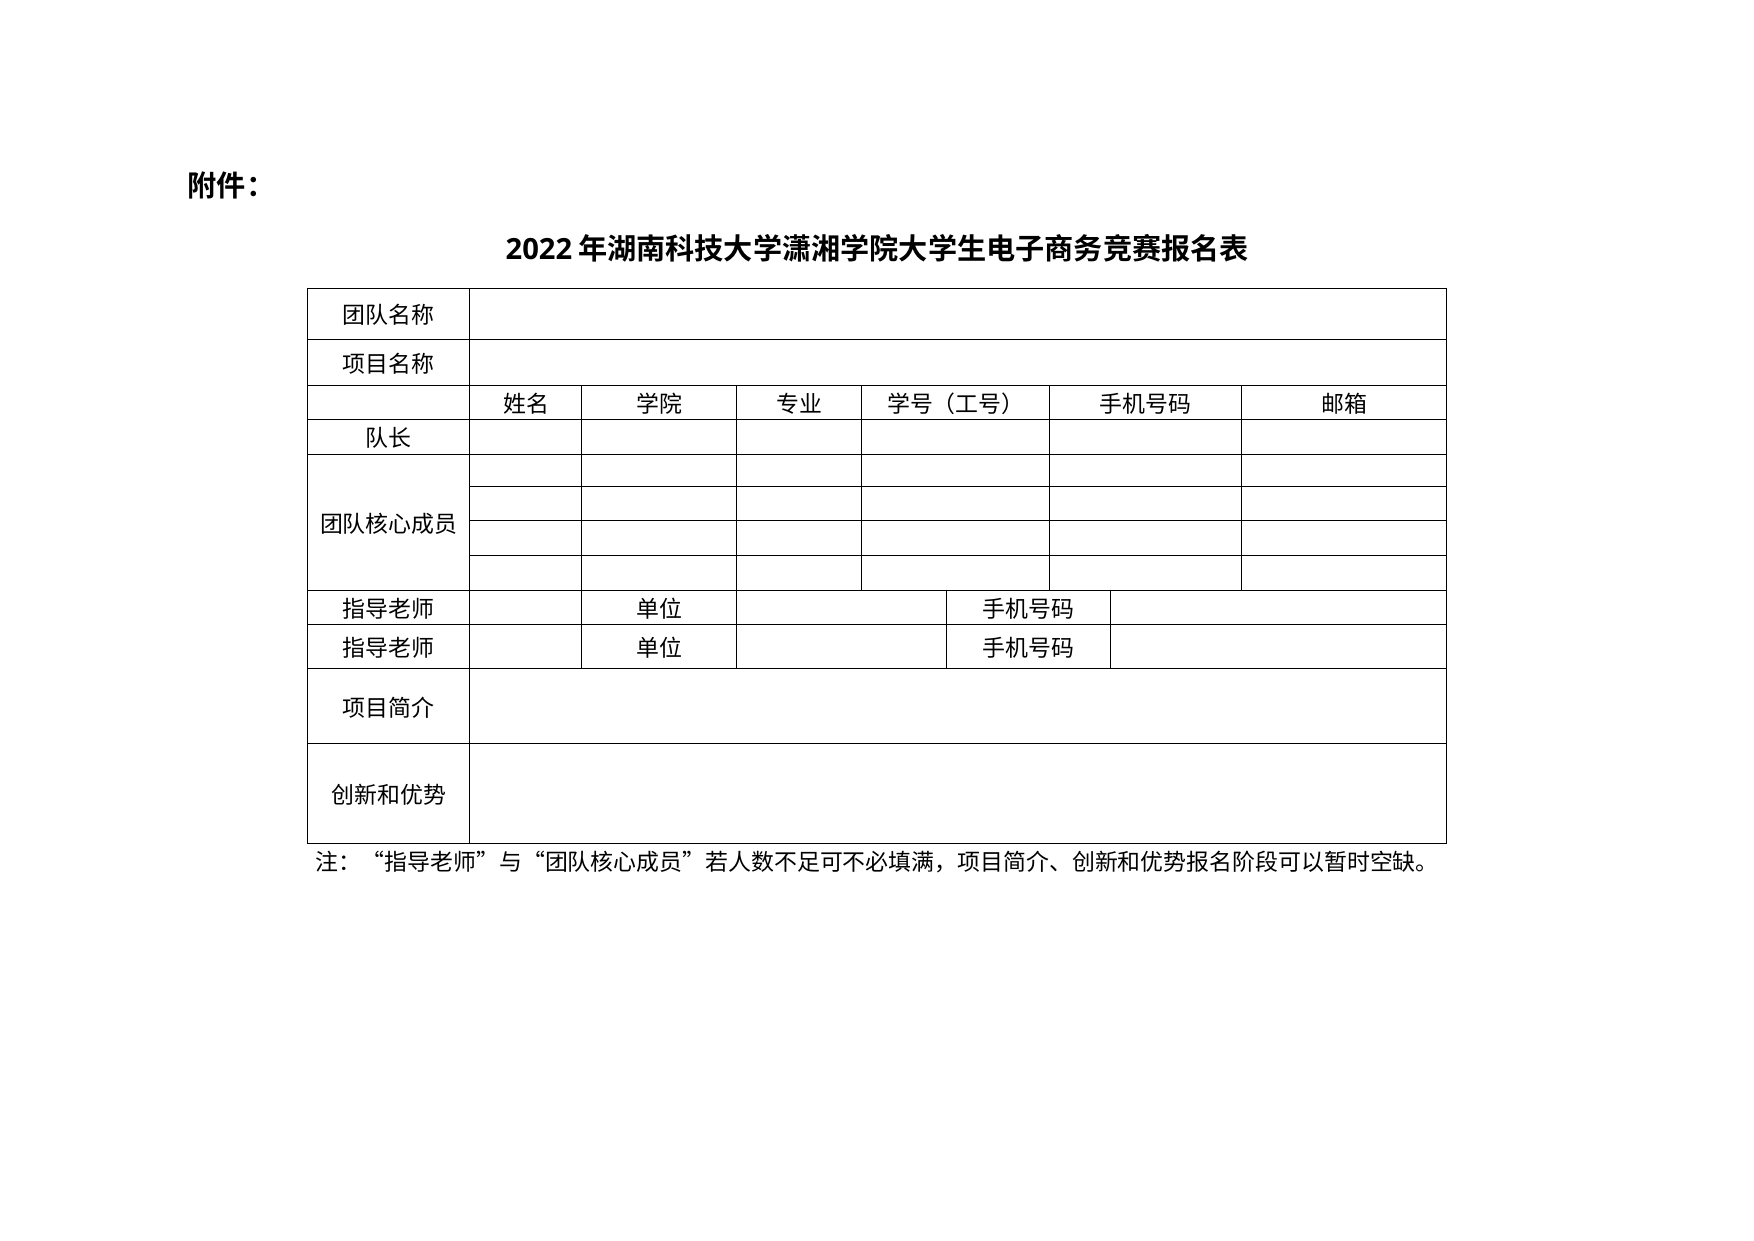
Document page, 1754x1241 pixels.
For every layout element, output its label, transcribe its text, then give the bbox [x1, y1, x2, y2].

table_cell [862, 420, 1049, 453]
table_cell 项目简介 [308, 669, 469, 743]
table_cell [862, 455, 1049, 486]
table_cell 学院 [582, 386, 736, 419]
table_cell [1242, 521, 1446, 555]
table_cell 手机号码 [947, 591, 1110, 624]
table_cell [470, 521, 581, 555]
table_cell [470, 487, 581, 520]
table_cell [470, 556, 581, 589]
table_cell [737, 556, 861, 589]
table_cell [862, 556, 1049, 589]
table_header 团队名称 [308, 289, 469, 339]
table_cell [470, 625, 581, 668]
table_cell 指导老师 [308, 625, 469, 668]
table_cell 单位 [582, 591, 736, 624]
table_cell [862, 521, 1049, 555]
table_cell [470, 744, 1446, 843]
text 2022年湖南科技大学潇湘学院大学生电子商务竞赛报名表 [187, 229, 1566, 267]
table_cell 学号（工号） [862, 386, 1049, 419]
text 注：“指导老师”与“团队核心成员”若人数不足可不必填满，项目简介、创新和优势报名阶段可以暂时空缺。 [187, 844, 1566, 877]
table_cell [470, 340, 1446, 385]
table_cell 姓名 [470, 386, 581, 419]
table_cell 手机号码 [1050, 386, 1241, 419]
table_cell [862, 487, 1049, 520]
table_cell [1050, 487, 1241, 520]
table_cell [1050, 556, 1241, 589]
table_cell 单位 [582, 625, 736, 668]
table_cell 手机号码 [947, 625, 1110, 668]
table_cell 创新和优势 [308, 744, 469, 843]
table_cell [1111, 625, 1446, 668]
table_cell [470, 669, 1446, 743]
table_cell [737, 455, 861, 486]
table_cell [1242, 455, 1446, 486]
table_cell 指导老师 [308, 591, 469, 624]
table_cell [582, 455, 736, 486]
table_cell [470, 455, 581, 486]
table_cell [582, 556, 736, 589]
text 附件： [187, 150, 1566, 208]
table_cell [308, 386, 469, 419]
table_cell [582, 487, 736, 520]
table_cell [470, 420, 581, 453]
table_cell [1242, 420, 1446, 453]
table_cell [737, 487, 861, 520]
table_cell [470, 591, 581, 624]
table_cell [1111, 591, 1446, 624]
table_cell [737, 420, 861, 453]
table_cell [1242, 556, 1446, 589]
table_cell 队长 [308, 420, 469, 453]
table_cell [737, 591, 946, 624]
table_cell 邮箱 [1242, 386, 1446, 419]
table_cell [1050, 455, 1241, 486]
table_cell 专业 [737, 386, 861, 419]
table_header [470, 289, 1446, 339]
table_cell [737, 625, 946, 668]
table_cell [582, 420, 736, 453]
table_cell [737, 521, 861, 555]
table_cell 团队核心成员 [308, 455, 469, 589]
table_cell [582, 521, 736, 555]
table_cell [1050, 521, 1241, 555]
table_cell [1242, 487, 1446, 520]
table_cell [1050, 420, 1241, 453]
table_cell 项目名称 [308, 340, 469, 385]
